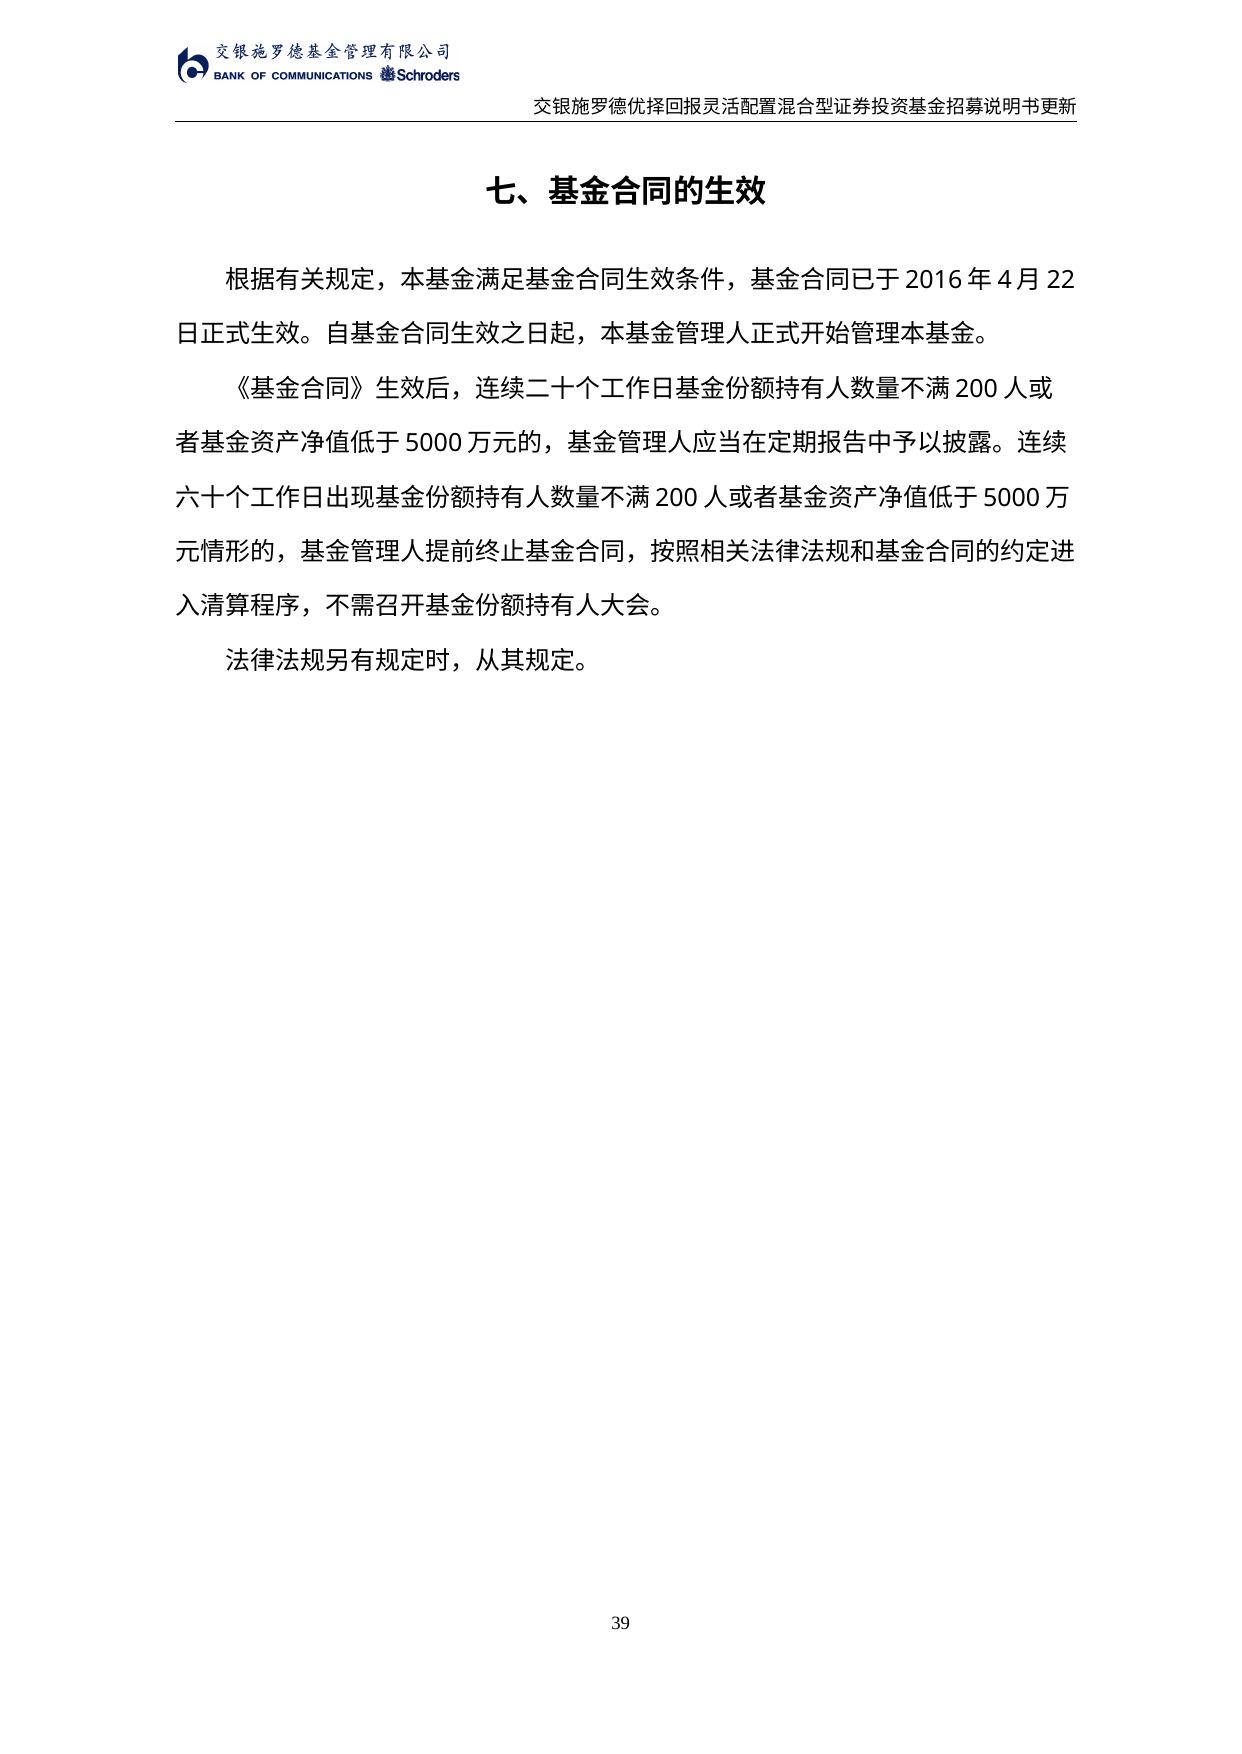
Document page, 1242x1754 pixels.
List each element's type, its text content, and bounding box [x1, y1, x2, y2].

text 根据有关规定，本基金满足基金合同生效条件，基金合同已于2016年4月22日正式生效。自基金合同生效之日起，本基金管理人正式开始管理本基金。 [175, 259, 1077, 350]
picture [178, 43, 460, 83]
text 法律法规另有规定时，从其规定。 [175, 640, 1077, 676]
text 《基金合同》生效后，连续二十个工作日基金份额持有人数量不满200人或者基金资产净值低于5000万元的，基金管理人应当在定期报告中予以披露。连续六十个工作日出现基金份额持有人数量不满200人或者基金资产净值低于5000万元情形的，基金管理人提前终止基金合同，按照相关法律法规和基金合同的约定进入清算程序，不需召开基金份额持有人大会。 [175, 368, 1077, 622]
subtitle 七、基金合同的生效 [175, 167, 1077, 212]
